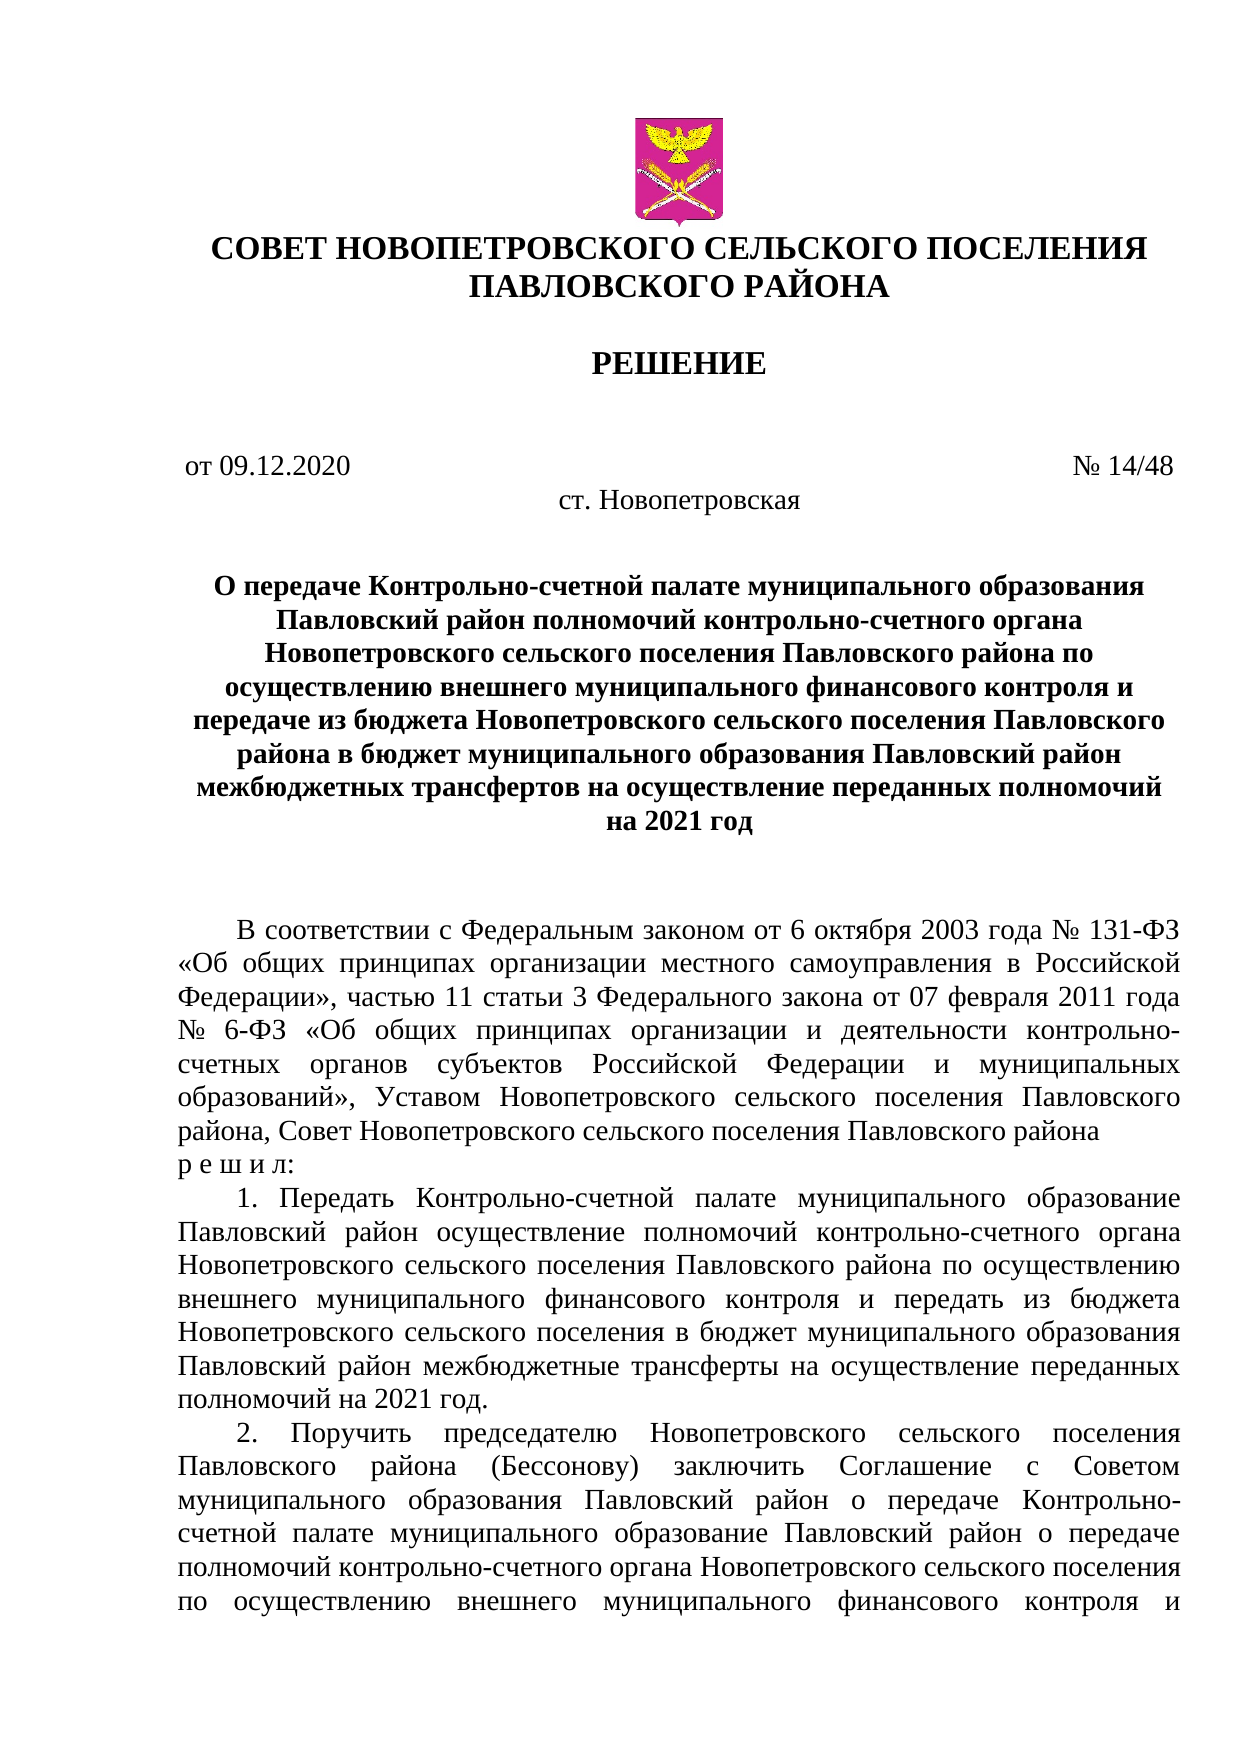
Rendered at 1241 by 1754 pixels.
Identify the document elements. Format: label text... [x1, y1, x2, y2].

text от 09.12.2020 № 14/48 [177, 448, 1181, 482]
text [177, 1415, 1181, 1616]
text РЕШЕНИЕ [177, 343, 1181, 381]
text О передаче Контрольно-счетной палате муниципального образования Павловский район полномочий контрольно-счетного органа Новопетровского сельского поселения Павловского района по осуществлению внешнего муниципального финансового контроля и передаче из бюджета Новопетровского сельского поселения Павловского района в бюджет муниципального образования Павловский район межбюджетных трансфертов на осуществление переданных полномочий на 2021 год [177, 568, 1181, 837]
text ПАВЛОВСКОГО РАЙОНА [177, 266, 1181, 305]
text р е ш и л: [177, 1147, 1181, 1180]
text СОВЕТ НОВОПЕТРОВСКОГО СЕЛЬСКОГО ПОСЕЛЕНИЯ [177, 228, 1181, 266]
text В соответствии с Федеральным законом от 6 октября 2003 года № 131-ФЗ «Об общих принципах организации местного самоуправления в Российской Федерации», частью 11 статьи 3 Федерального закона от 07 февраля 2011 года № 6-ФЗ «Об общих принципах организации и деятельности контрольно-счетных органов субъектов Российской Федерации и муниципальных образований», Уставом Новопетровского сельского поселения Павловского района, Совет Новопетровского сельского поселения Павловского района [177, 912, 1181, 1147]
text ст. Новопетровская [177, 482, 1181, 516]
picture [635, 118, 723, 229]
text 1. Передать Контрольно-счетной палате муниципального образование Павловский район осуществление полномочий контрольно-счетного органа Новопетровского сельского поселения Павловского района по осуществлению внешнего муниципального финансового контроля и передать из бюджета Новопетровского сельского поселения в бюджет муниципального образования Павловский район межбюджетные трансферты на осуществление переданных полномочий на 2021 год. [177, 1180, 1181, 1415]
